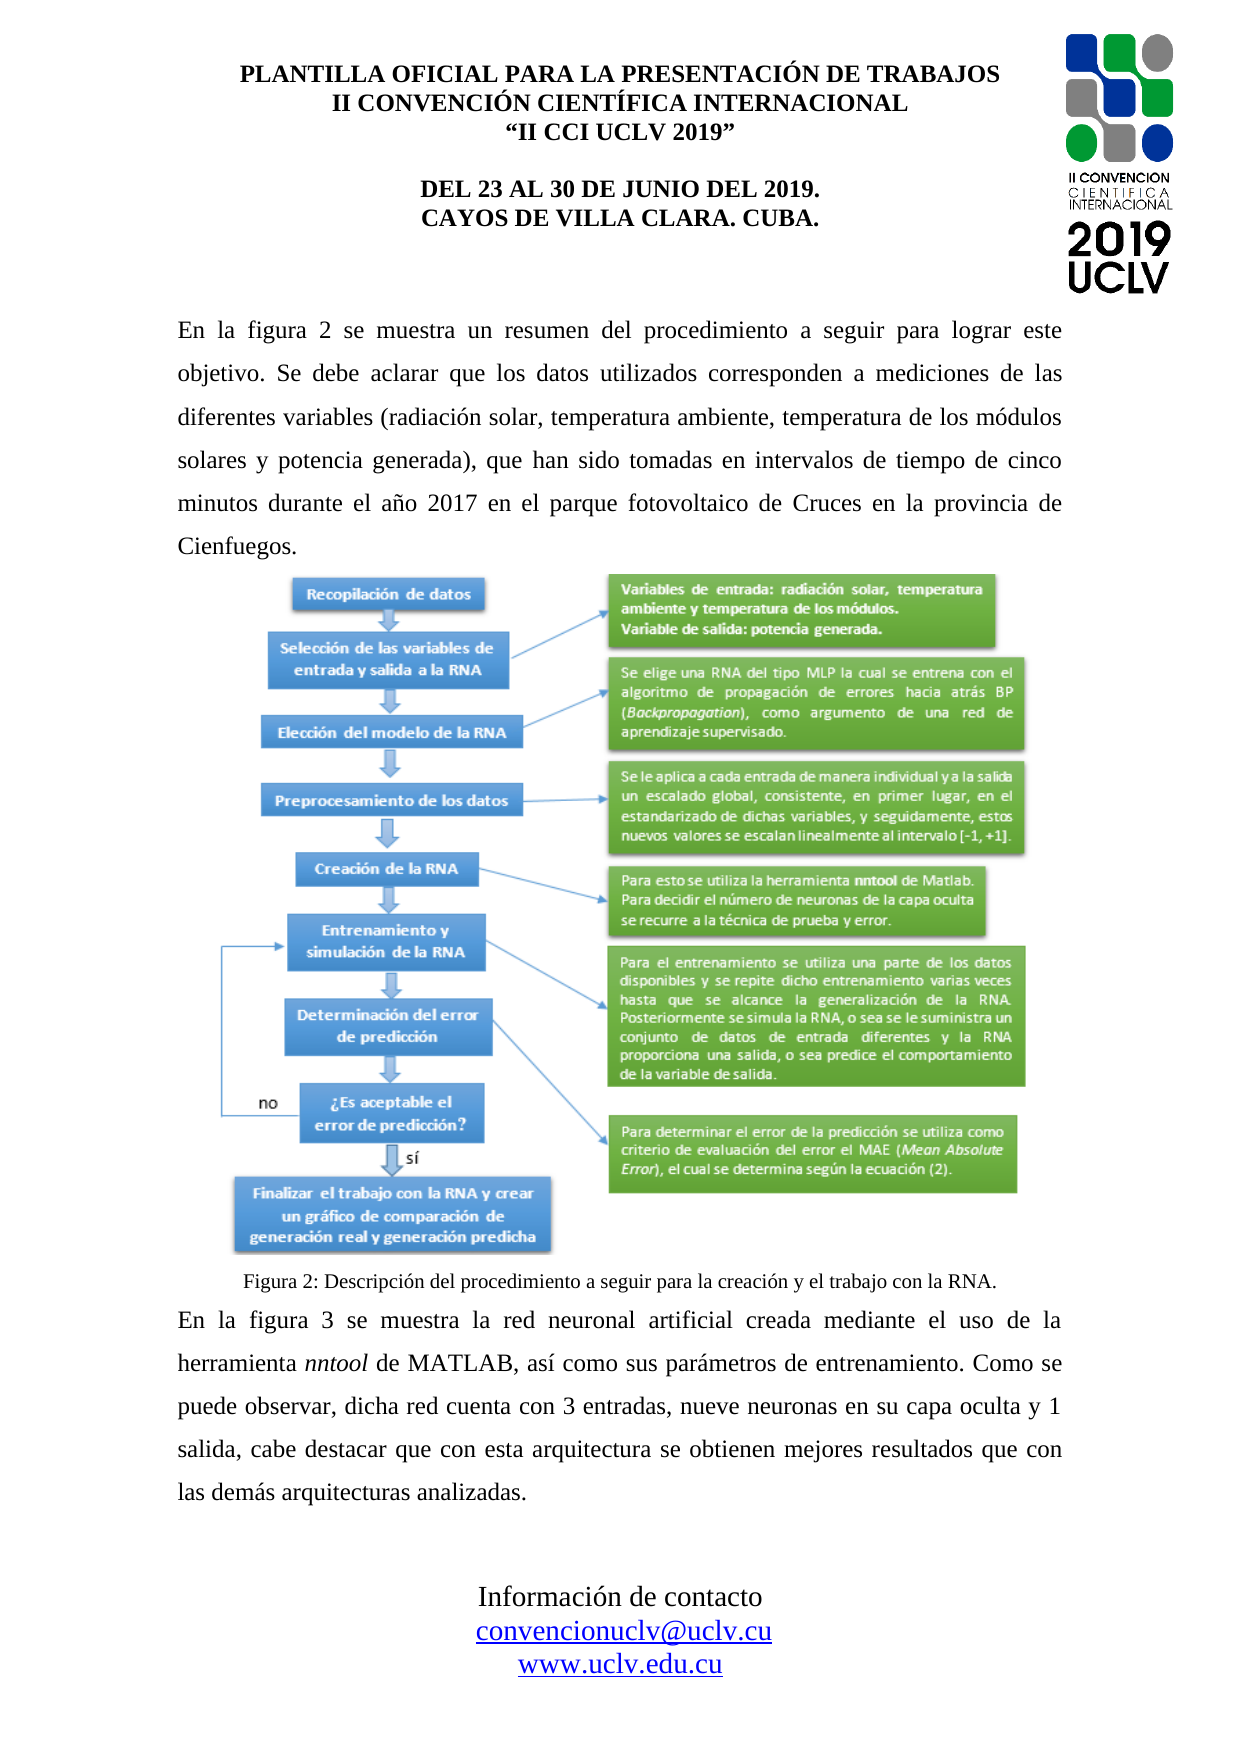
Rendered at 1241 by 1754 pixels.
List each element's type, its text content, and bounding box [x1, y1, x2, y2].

picture [177, 574, 1041, 1255]
picture [1061, 31, 1182, 303]
text En la figura 2 se muestra un resumen del procedimiento a seguir para lograr este objetivo. Se debe aclarar que los datos utilizados corresponden a mediciones de las diferentes variables (radiación solar, temperatura ambiente, temperatura de los módulos solares y potencia generada), que han sido tomadas en intervalos de tiempo de cinco minutos durante el año 2017 en el parque fotovoltaico de Cruces en la provincia de Cienfuegos. [177, 315, 1063, 560]
text Figura 2: Descripción del procedimiento a seguir para la creación y el trabajo con la RNA. [177, 1269, 1063, 1293]
text En la figura 3 se muestra la red neuronal artificial creada mediante el uso de la herramienta nntool de MATLAB, así como sus parámetros de entrenamiento. Como se puede observar, dicha red cuenta con 3 entradas, nueve neuronas en su capa oculta y 1 salida, cabe destacar que con esta arquitectura se obtienen mejores resultados que con las demás arquitecturas analizadas. [177, 1305, 1063, 1506]
